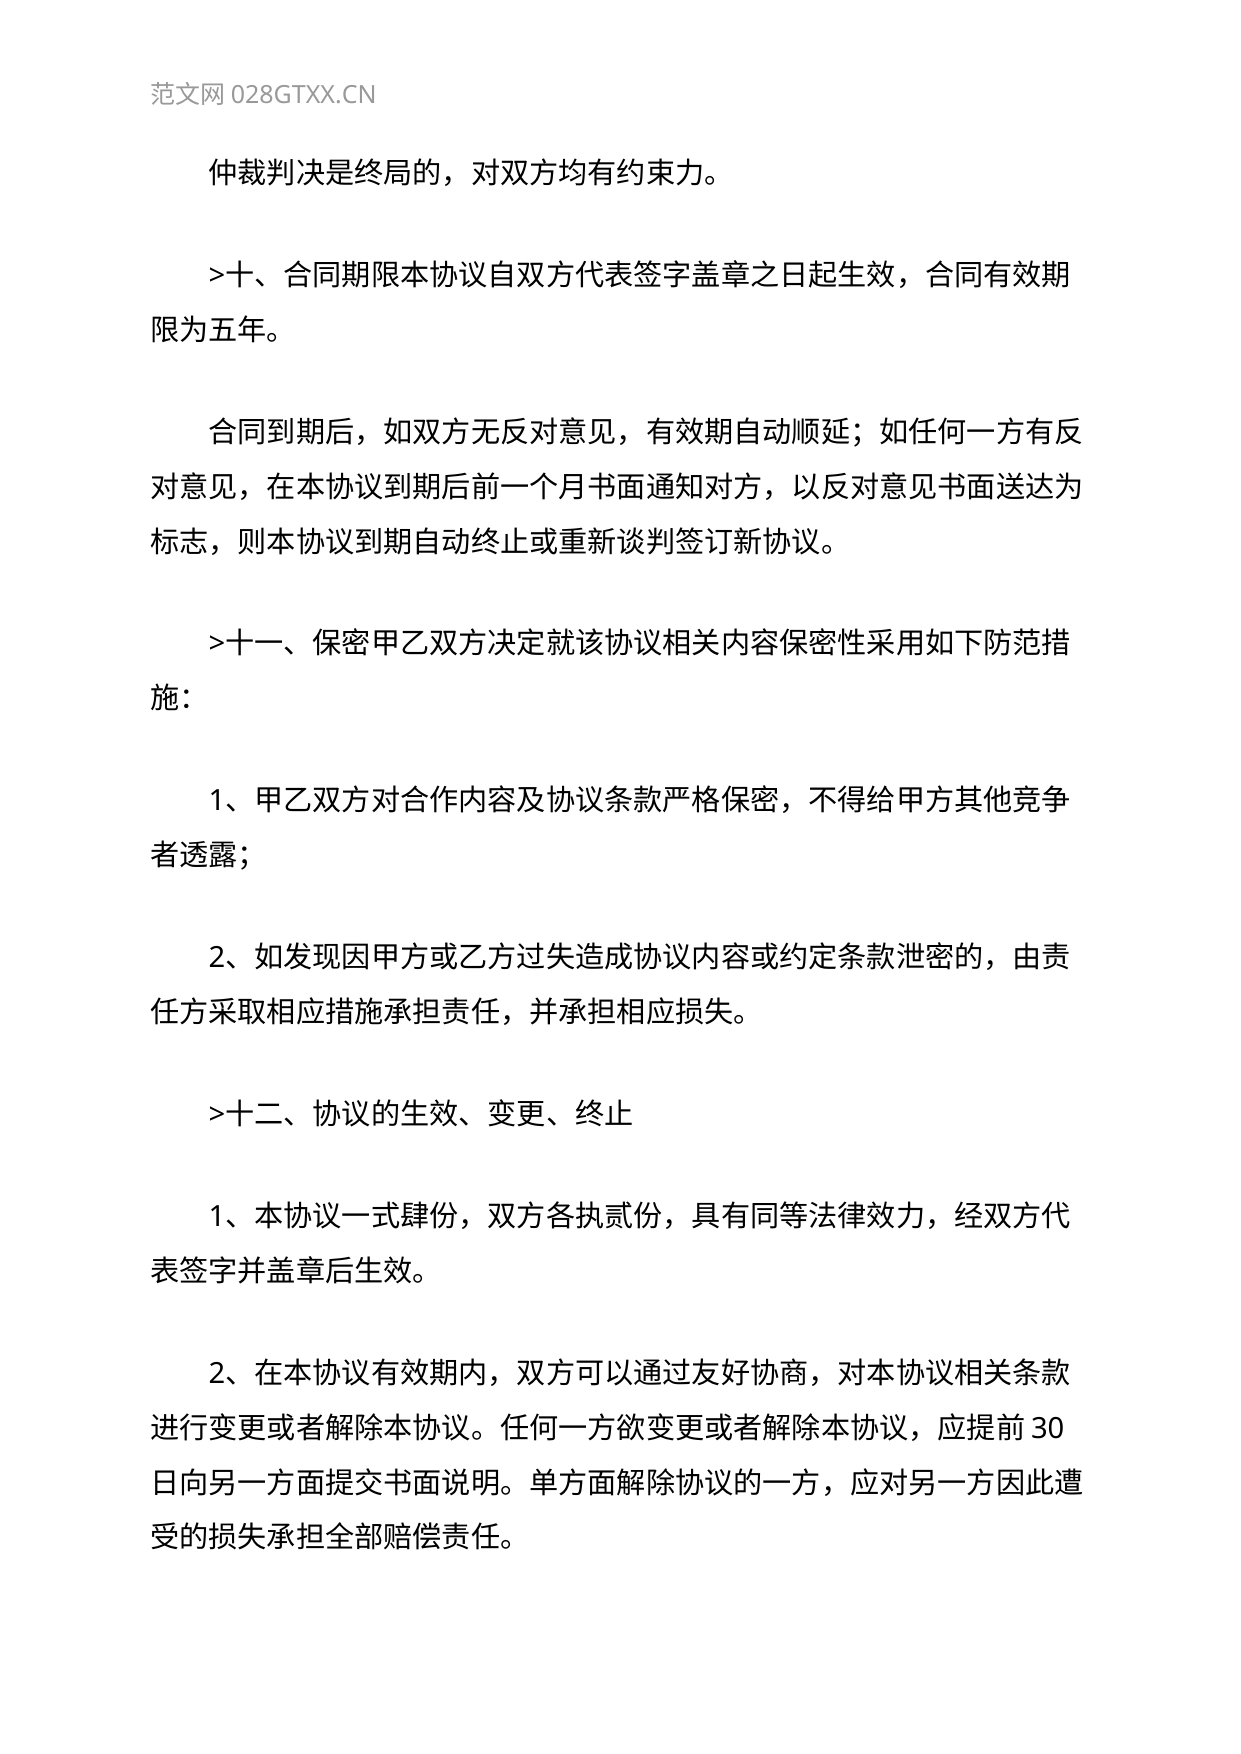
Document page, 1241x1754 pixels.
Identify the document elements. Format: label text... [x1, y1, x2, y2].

text 2、在本协议有效期内，双方可以通过友好协商，对本协议相关条款进行变更或者解除本协议。任何一方欲变更或者解除本协议，应提前30日向另一方面提交书面说明。单方面解除协议的一方，应对另一方因此遭受的损失承担全部赔偿责任。 [150, 1349, 1090, 1556]
text 1、本协议一式肆份，双方各执贰份，具有同等法律效力，经双方代表签字并盖章后生效。 [150, 1192, 1090, 1290]
text >十二、协议的生效、变更、终止 [150, 1090, 1090, 1133]
text >十一、保密甲乙双方决定就该协议相关内容保密性采用如下防范措施： [150, 620, 1090, 717]
text 2、如发现因甲方或乙方过失造成协议内容或约定条款泄密的，由责任方采取相应措施承担责任，并承担相应损失。 [150, 934, 1090, 1031]
text 仲裁判决是终局的，对双方均有约束力。 [150, 150, 1090, 192]
text 合同到期后，如双方无反对意见，有效期自动顺延；如任何一方有反对意见，在本协议到期后前一个月书面通知对方，以反对意见书面送达为标志，则本协议到期自动终止或重新谈判签订新协议。 [150, 408, 1090, 561]
text 1、甲乙双方对合作内容及协议条款严格保密，不得给甲方其他竞争者透露； [150, 777, 1090, 874]
text >十、合同期限本协议自双方代表签字盖章之日起生效，合同有效期限为五年。 [150, 252, 1090, 349]
